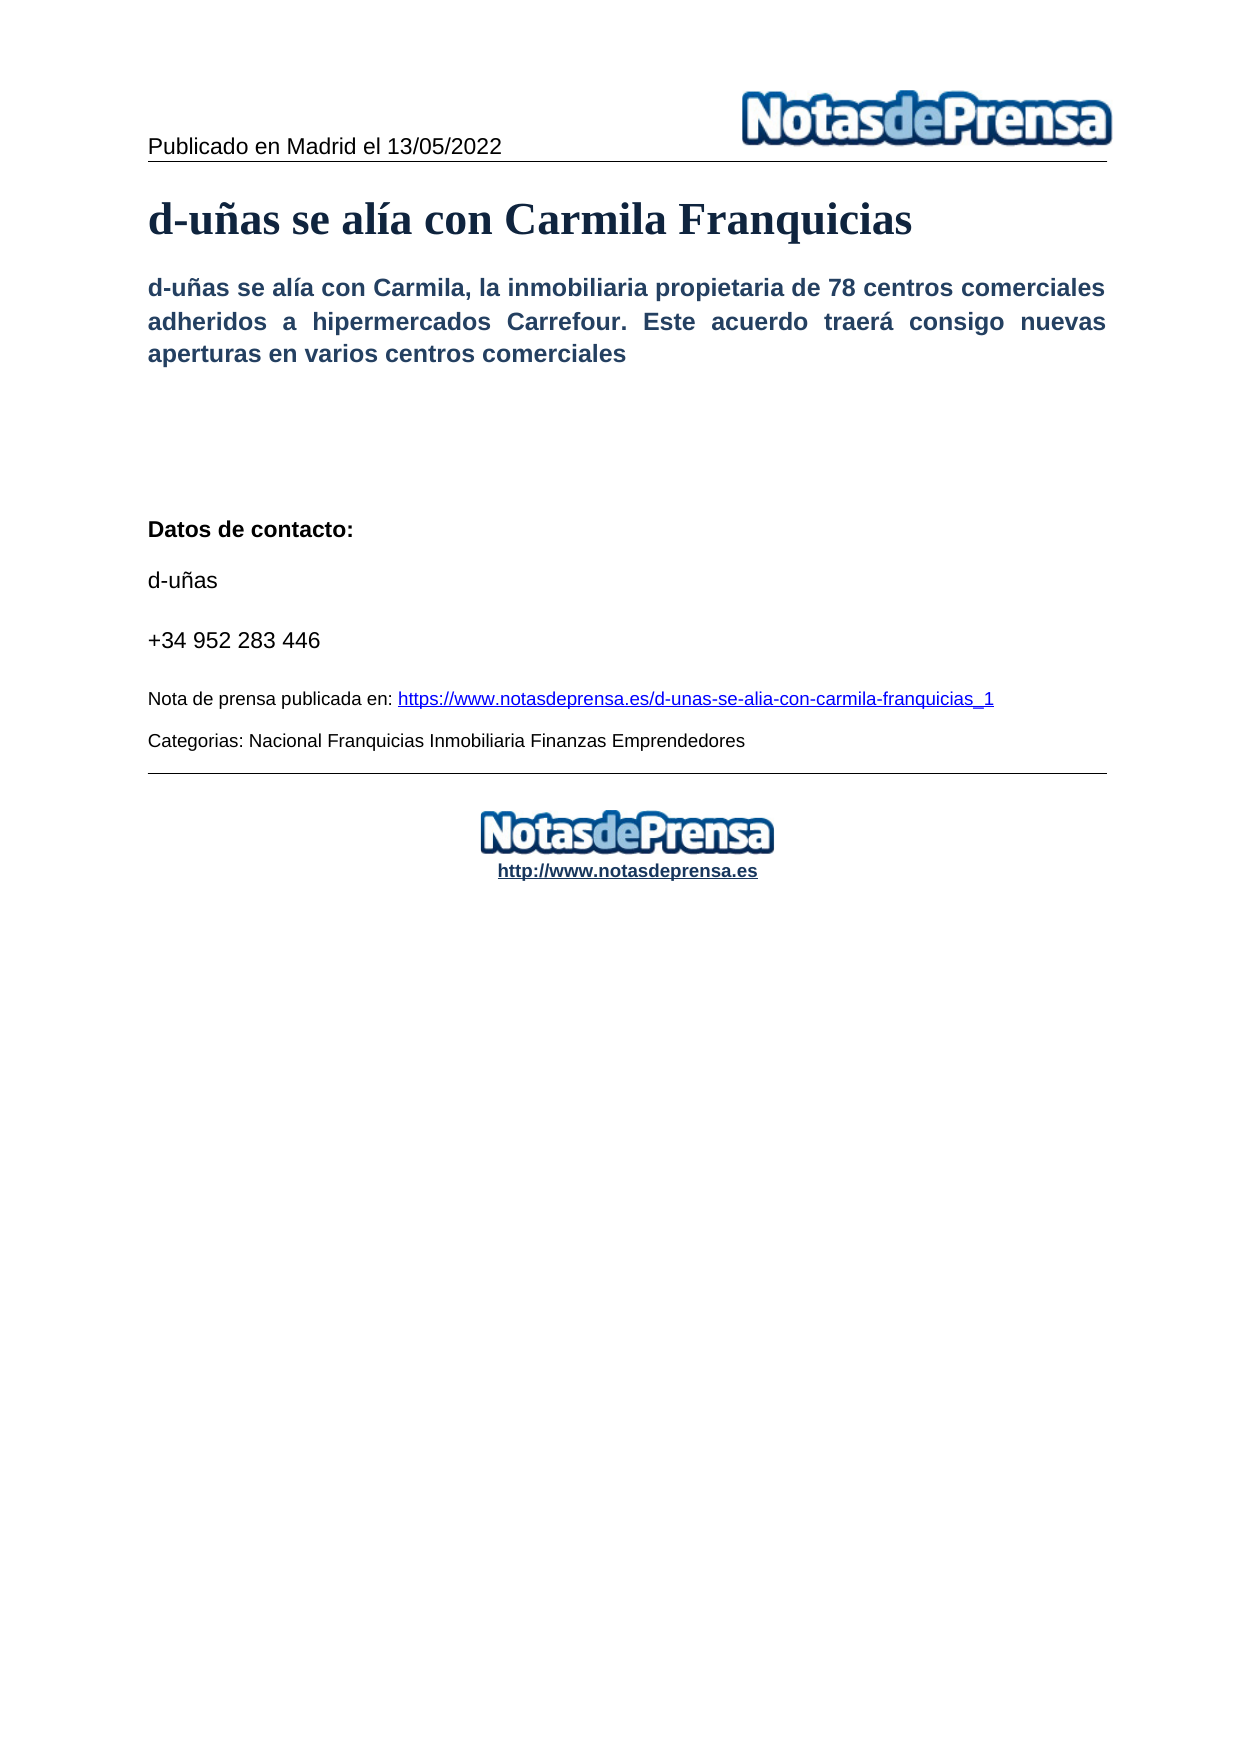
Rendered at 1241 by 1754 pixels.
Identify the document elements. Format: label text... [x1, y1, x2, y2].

subtitle d-uñas se alía con Carmila, la inmobiliaria propietaria de 78 centros comerciales adheridos a hipermercados Carrefour. Este acuerdo traerá consigo nuevas aperturas en varios centros comerciales [148, 273, 1107, 368]
text +34 952 283 446 [148, 627, 1063, 653]
text d-uñas [148, 567, 1063, 593]
text Datos de contacto: [148, 516, 1107, 542]
subtitle d-uñas se alía con Carmila Franquicias [148, 192, 1107, 244]
picture [480, 810, 775, 856]
picture [742, 90, 1113, 148]
text Nota de prensa publicada en: https://www.notasdeprensa.es/d-unas-se-alia-con-carmila-franquicias_1 [148, 688, 1107, 709]
text Categorias: Nacional Franquicias Inmobiliaria Finanzas Emprendedores [148, 730, 1107, 752]
text http://www.notasdeprensa.es [148, 859, 1107, 881]
text Publicado en Madrid el 13/05/2022 [148, 133, 1107, 161]
